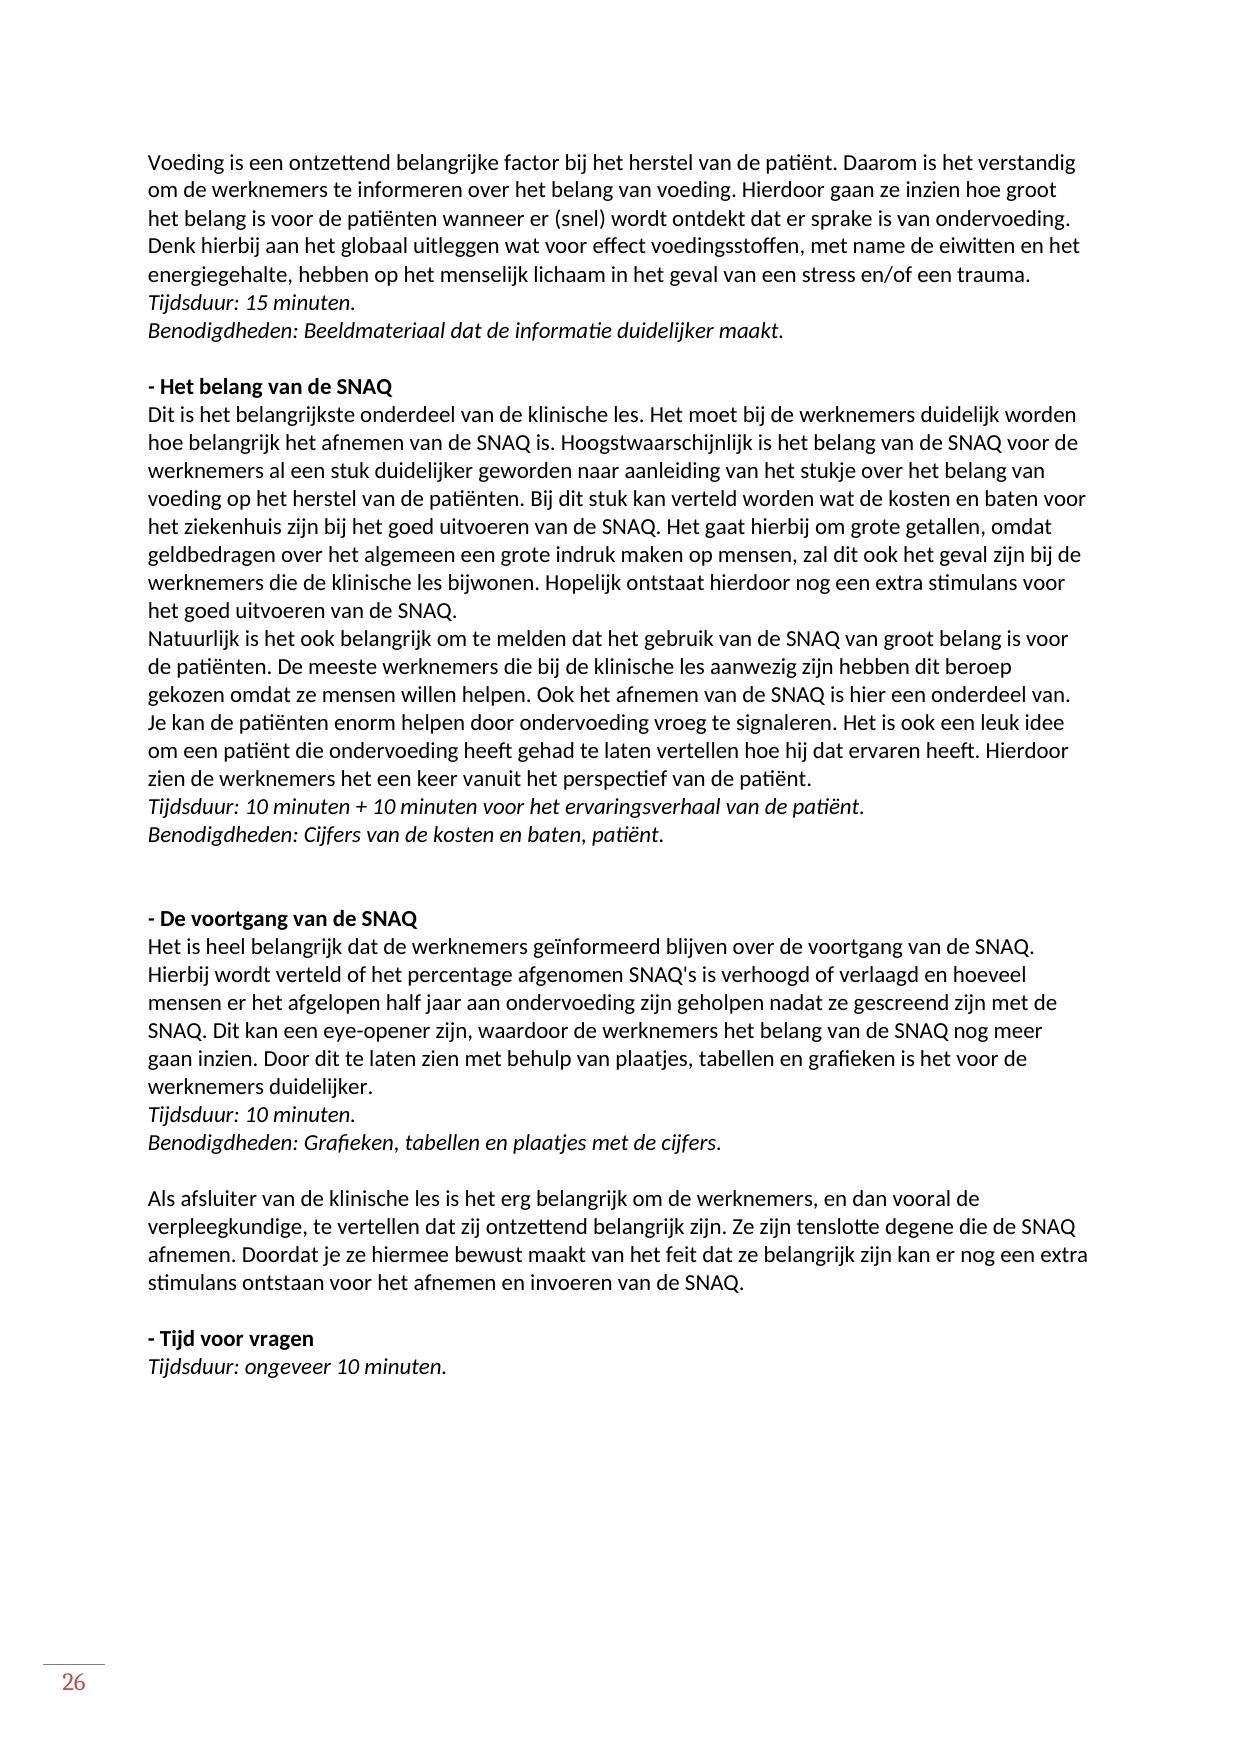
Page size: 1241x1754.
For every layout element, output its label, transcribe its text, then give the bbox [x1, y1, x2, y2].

text Voeding is een ontzettend belangrijke factor bij het herstel van de patiënt. Daarom is het verstandig om de werknemers te informeren over het belang van voeding. Hierdoor gaan ze inzien hoe groot het belang is voor de patiënten wanneer er (snel) wordt ontdekt dat er sprake is van ondervoeding. Denk hierbij aan het globaal uitleggen wat voor effect voedingsstoffen, met name de eiwitten en het energiegehalte, hebben op het menselijk lichaam in het geval van een stress en/of een trauma. [148, 148, 1093, 288]
text Tijdsduur: 15 minuten. [148, 288, 1093, 316]
text Benodigdheden: Cijfers van de kosten en baten, patiënt. [148, 820, 1093, 848]
text Tijdsduur: 10 minuten + 10 minuten voor het ervaringsverhaal van de patiënt. [148, 792, 1093, 820]
text Benodigdheden: Beeldmateriaal dat de informatie duidelijker maakt. [148, 316, 1093, 344]
text - De voortgang van de SNAQ [148, 904, 1093, 932]
text - Het belang van de SNAQ [148, 372, 1093, 400]
text Tijdsduur: 10 minuten. [148, 1100, 1093, 1128]
text Als afsluiter van de klinische les is het erg belangrijk om de werknemers, en dan vooral de verpleegkundige, te vertellen dat zij ontzettend belangrijk zijn. Ze zijn tenslotte degene die de SNAQ afnemen. Doordat je ze hiermee bewust maakt van het feit dat ze belangrijk zijn kan er nog een extra stimulans ontstaan voor het afnemen en invoeren van de SNAQ. [148, 1184, 1093, 1296]
text Benodigdheden: Grafieken, tabellen en plaatjes met de cijfers. [148, 1128, 1093, 1156]
text Tijdsduur: ongeveer 10 minuten. [148, 1352, 1093, 1381]
text Het is heel belangrijk dat de werknemers geïnformeerd blijven over de voortgang van de SNAQ. Hierbij wordt verteld of het percentage afgenomen SNAQ's is verhoogd of verlaagd en hoeveel mensen er het afgelopen half jaar aan ondervoeding zijn geholpen nadat ze gescreend zijn met de SNAQ. Dit kan een eye-opener zijn, waardoor de werknemers het belang van de SNAQ nog meer gaan inzien. Door dit te laten zien met behulp van plaatjes, tabellen en grafieken is het voor de werknemers duidelijker. [148, 932, 1093, 1100]
text - Tijd voor vragen [148, 1324, 1093, 1352]
text Natuurlijk is het ook belangrijk om te melden dat het gebruik van de SNAQ van groot belang is voor de patiënten. De meeste werknemers die bij de klinische les aanwezig zijn hebben dit beroep gekozen omdat ze mensen willen helpen. Ook het afnemen van de SNAQ is hier een onderdeel van. Je kan de patiënten enorm helpen door ondervoeding vroeg te signaleren. Het is ook een leuk idee om een patiënt die ondervoeding heeft gehad te laten vertellen hoe hij dat ervaren heeft. Hierdoor zien de werknemers het een keer vanuit het perspectief van de patiënt. [148, 624, 1093, 792]
text Dit is het belangrijkste onderdeel van de klinische les. Het moet bij de werknemers duidelijk worden hoe belangrijk het afnemen van de SNAQ is. Hoogstwaarschijnlijk is het belang van de SNAQ voor de werknemers al een stuk duidelijker geworden naar aanleiding van het stukje over het belang van voeding op het herstel van de patiënten. Bij dit stuk kan verteld worden wat de kosten en baten voor het ziekenhuis zijn bij het goed uitvoeren van de SNAQ. Het gaat hierbij om grote getallen, omdat geldbedragen over het algemeen een grote indruk maken op mensen, zal dit ook het geval zijn bij de werknemers die de klinische les bijwonen. Hopelijk ontstaat hierdoor nog een extra stimulans voor het goed uitvoeren van de SNAQ. [148, 400, 1093, 624]
